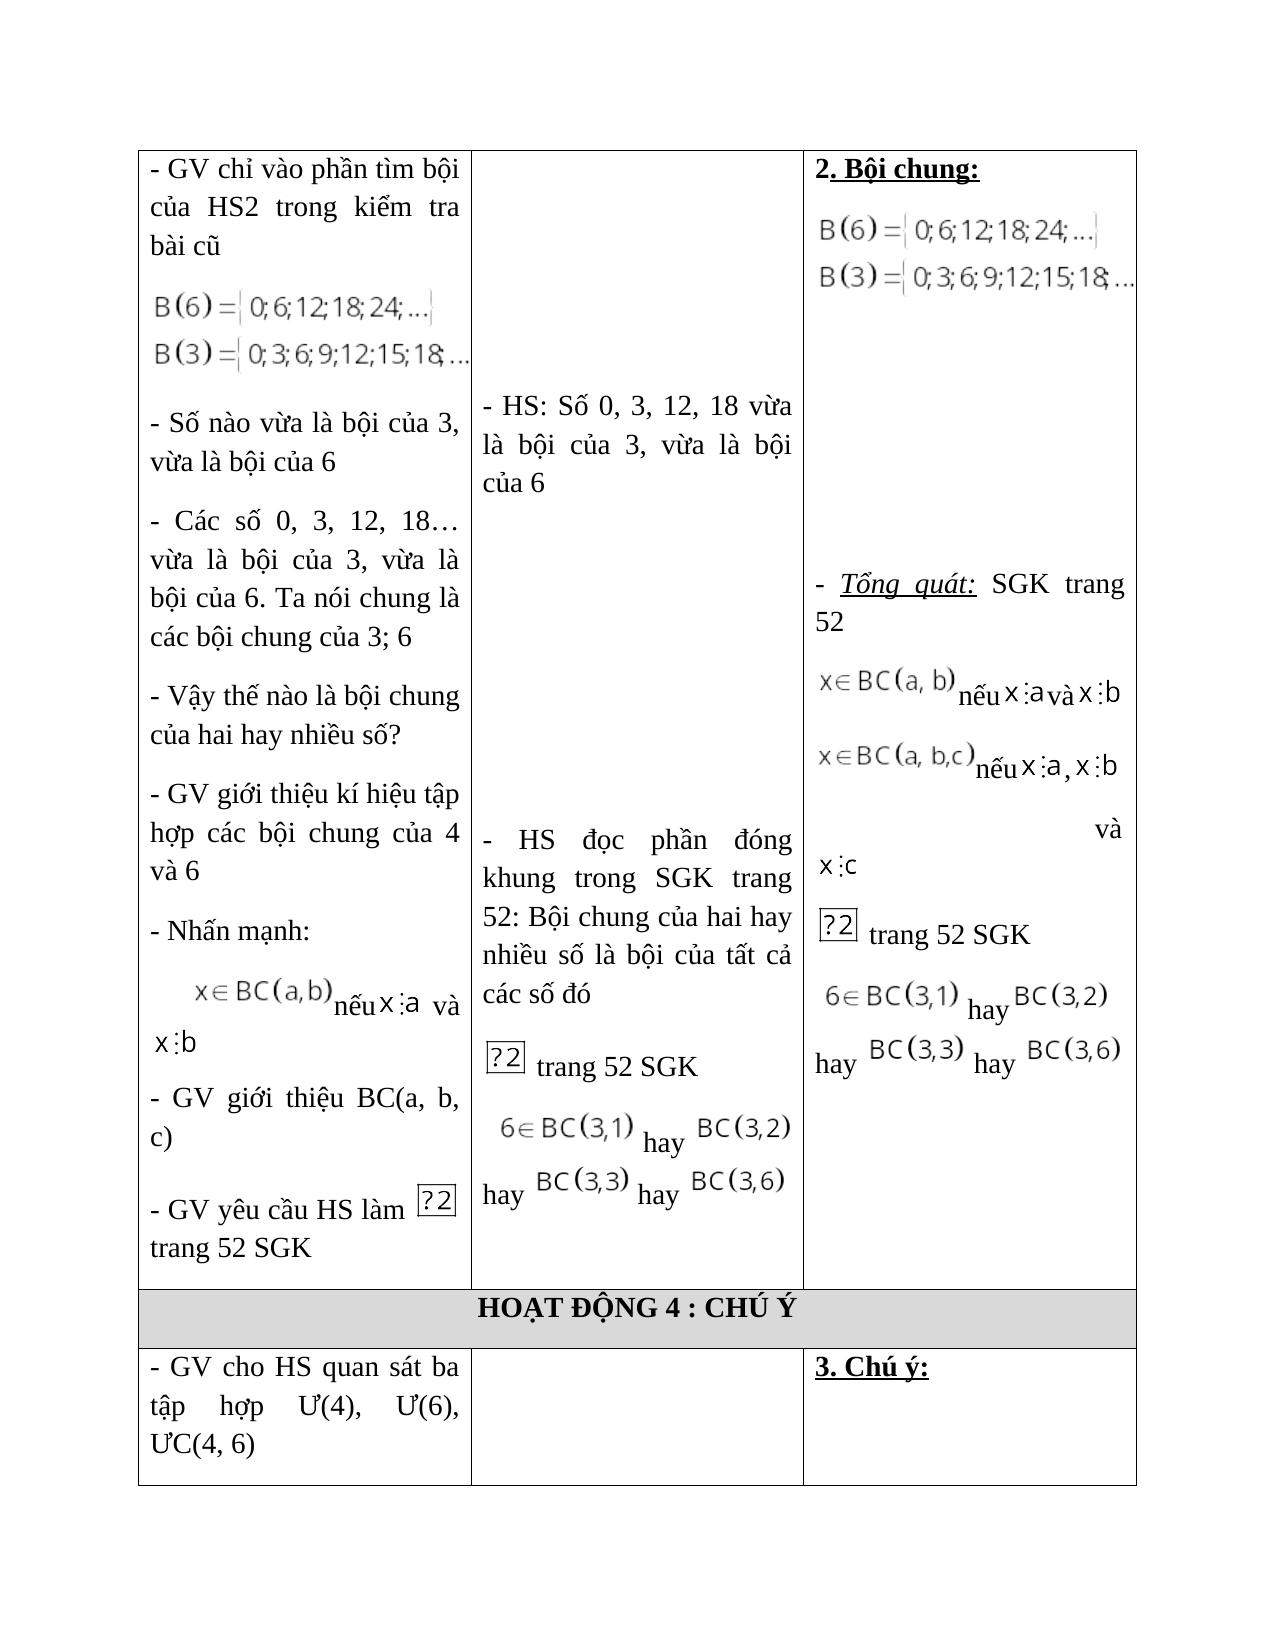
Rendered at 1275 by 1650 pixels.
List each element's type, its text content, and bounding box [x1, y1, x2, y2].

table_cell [139, 1349, 471, 1484]
table_cell HOẠT ĐỘNG 4 : CHÚ Ý [139, 1290, 1136, 1348]
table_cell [472, 1349, 803, 1484]
table_cell 2. Bội chung: - Tổng quát: SGK trang 52 nếuvà nếu, và trang 52 SGK hay hay hay [804, 151, 1136, 1289]
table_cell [804, 1349, 1136, 1484]
table_cell - HS: Số 0, 3, 12, 18 vừa là bội của 3, vừa là bội của 6 - HS đọc phần đóng khung trong SGK trang 52: Bội chung của hai hay nhiều số là bội của tất cả các số đó trang 52 SGK hay hay hay [472, 151, 803, 1289]
table_cell - GV chỉ vào phần tìm bội của HS2 trong kiểm tra bài cũ - Số nào vừa là bội của 3, vừa là bội của 6 - Các số 0, 3, 12, 18… vừa là bội của 3, vừa là bội của 6. Ta nói chung là các bội chung của 3; 6 - Vậy thế nào là bội chung của hai hay nhiều số? - GV giới thiệu kí hiệu tập hợp các bội chung của 4 và 6 - Nhấn mạnh: nếu và - GV giới thiệu BC(a, b, c) - GV yêu cầu HS làm trang 52 SGK [139, 151, 471, 1289]
